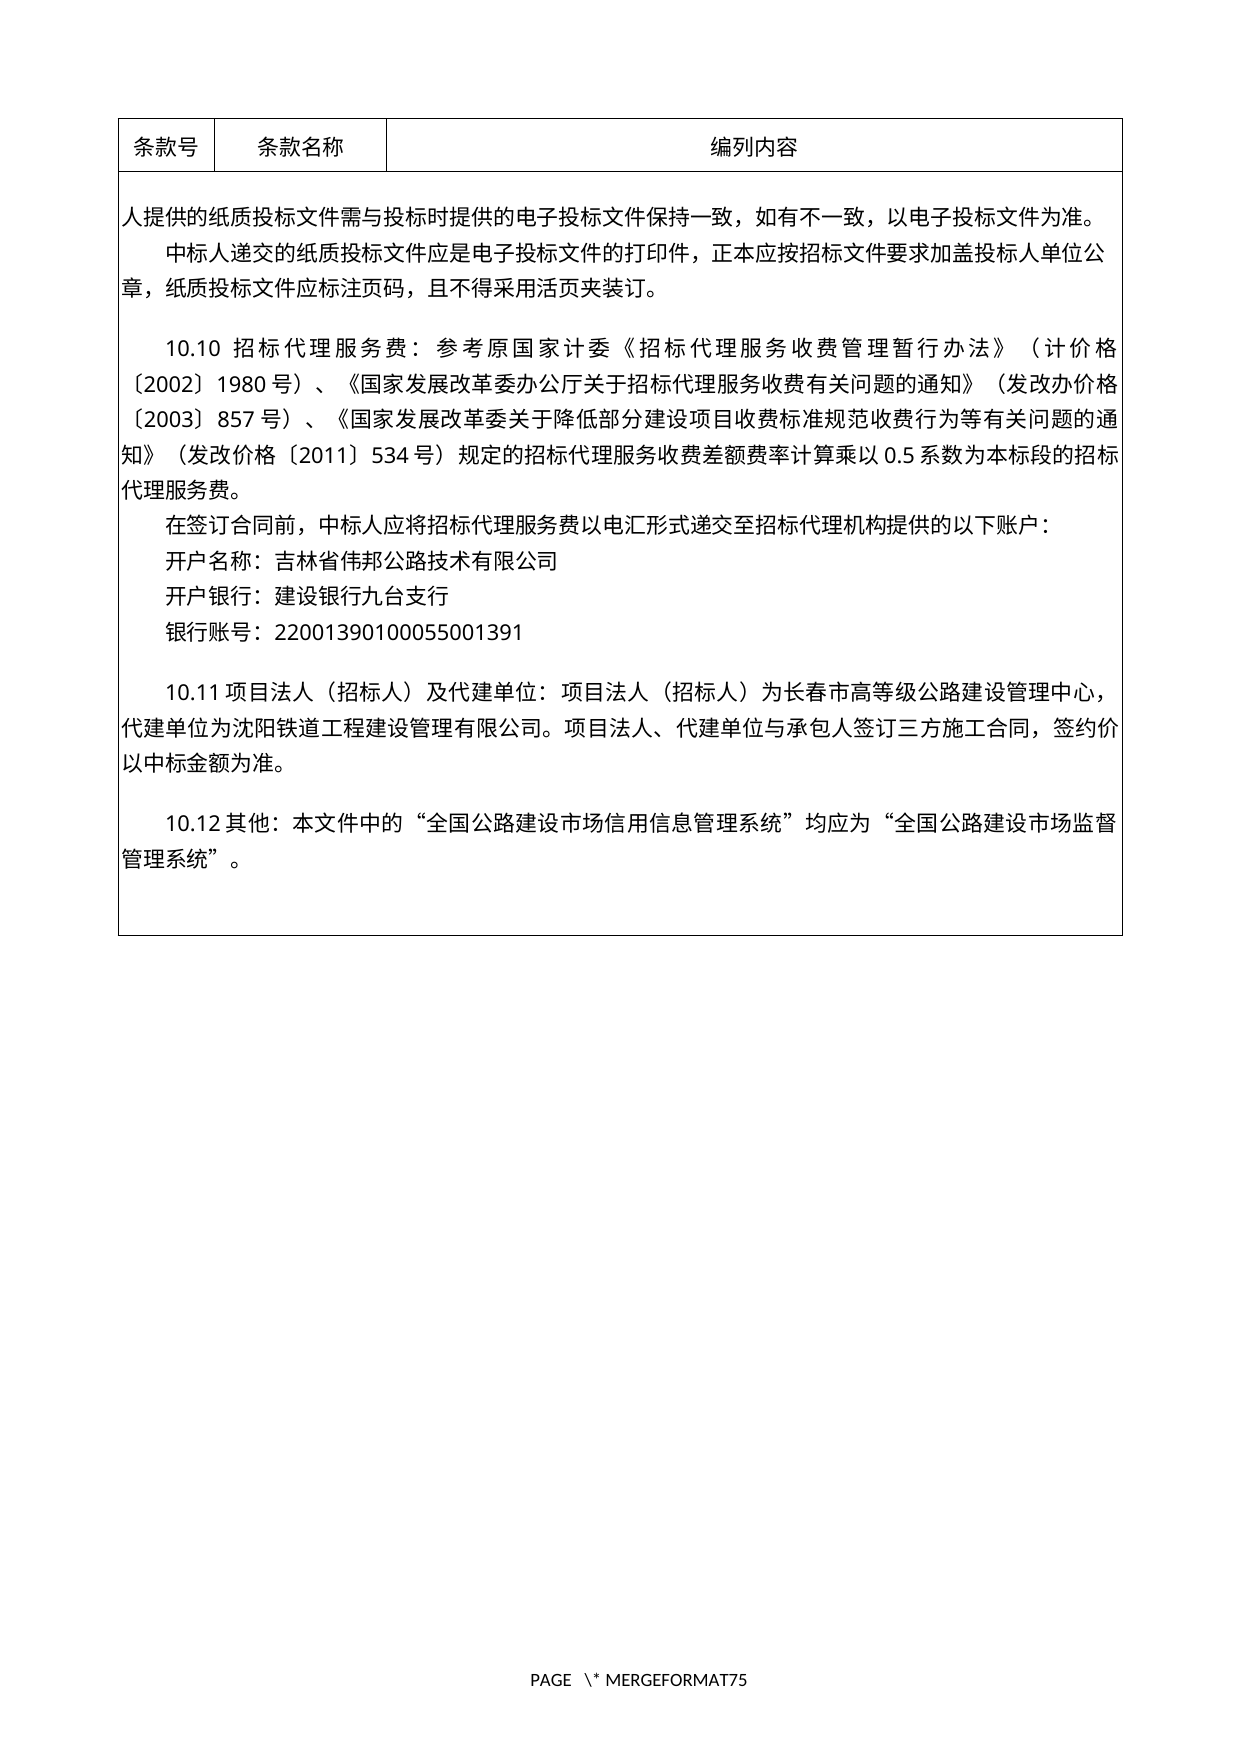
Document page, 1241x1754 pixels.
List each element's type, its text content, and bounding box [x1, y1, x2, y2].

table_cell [119, 172, 1122, 935]
table_header 条款号 [119, 119, 214, 171]
table_header 条款名称 [215, 119, 386, 171]
table_header 编列内容 [387, 119, 1122, 171]
